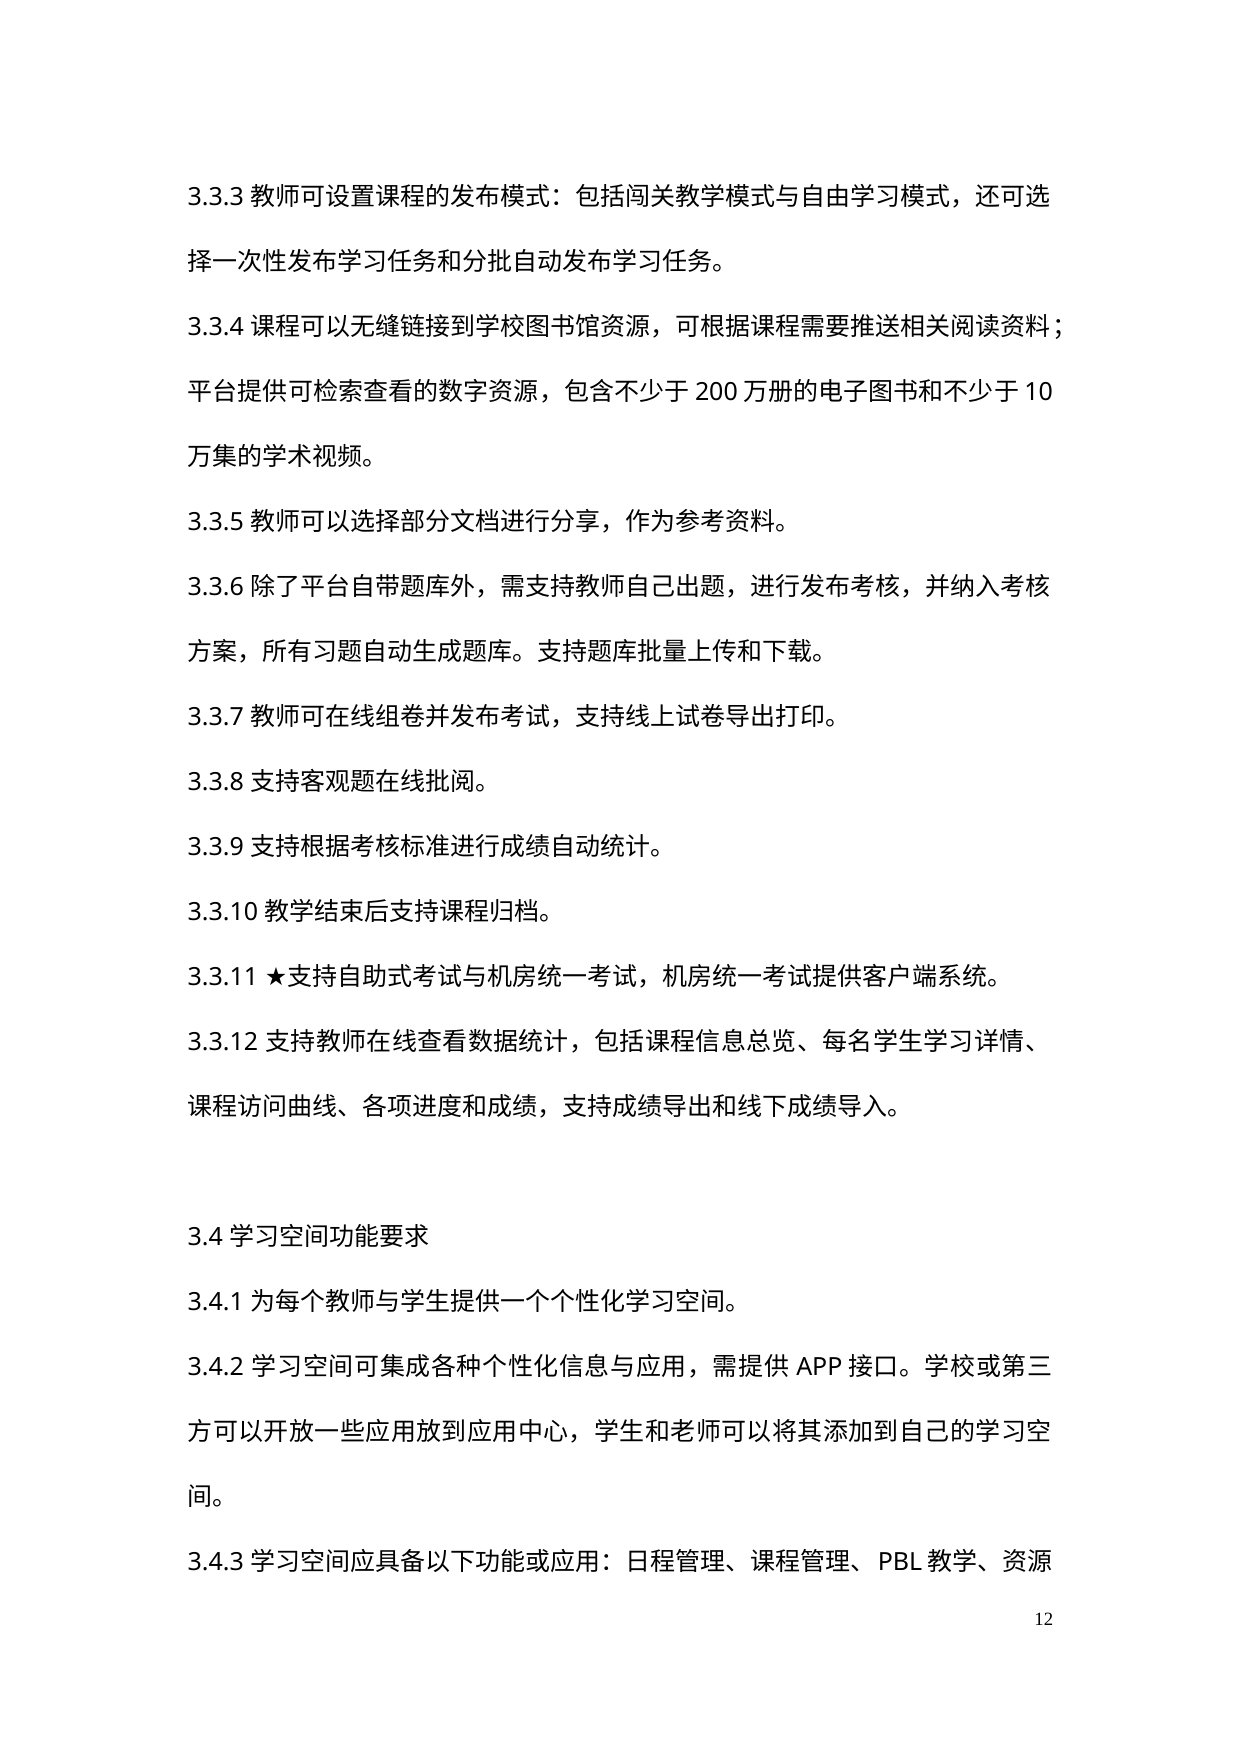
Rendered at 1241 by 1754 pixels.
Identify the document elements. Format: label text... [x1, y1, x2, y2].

text 3.4 学习空间功能要求 [187, 1202, 1053, 1267]
text 3.3.9 支持根据考核标准进行成绩自动统计。 [187, 812, 1053, 877]
text 3.3.6 除了平台自带题库外，需支持教师自己出题，进行发布考核，并纳入考核方案，所有习题自动生成题库。支持题库批量上传和下载。 [187, 552, 1053, 682]
text 3.3.3 教师可设置课程的发布模式：包括闯关教学模式与自由学习模式，还可选择一次性发布学习任务和分批自动发布学习任务。 [187, 162, 1053, 292]
text 3.4.1 为每个教师与学生提供一个个性化学习空间。 [187, 1267, 1053, 1332]
text 3.3.12 支持教师在线查看数据统计，包括课程信息总览、每名学生学习详情、课程访问曲线、各项进度和成绩，支持成绩导出和线下成绩导入。 [187, 1007, 1053, 1137]
text 3.3.8 支持客观题在线批阅。 [187, 747, 1053, 812]
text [187, 1527, 1053, 1592]
text 3.3.7 教师可在线组卷并发布考试，支持线上试卷导出打印。 [187, 682, 1053, 747]
text 3.3.10 教学结束后支持课程归档。 [187, 877, 1053, 942]
text 3.3.5 教师可以选择部分文档进行分享，作为参考资料。 [187, 487, 1053, 552]
text 3.3.11 ★支持自助式考试与机房统一考试，机房统一考试提供客户端系统。 [187, 942, 1053, 1007]
text 3.4.2 学习空间可集成各种个性化信息与应用，需提供APP接口。学校或第三方可以开放一些应用放到应用中心，学生和老师可以将其添加到自己的学习空间。 [187, 1332, 1053, 1527]
text 3.3.4 课程可以无缝链接到学校图书馆资源，可根据课程需要推送相关阅读资料；平台提供可检索查看的数字资源，包含不少于200万册的电子图书和不少于10万集的学术视频。 [187, 292, 1053, 487]
